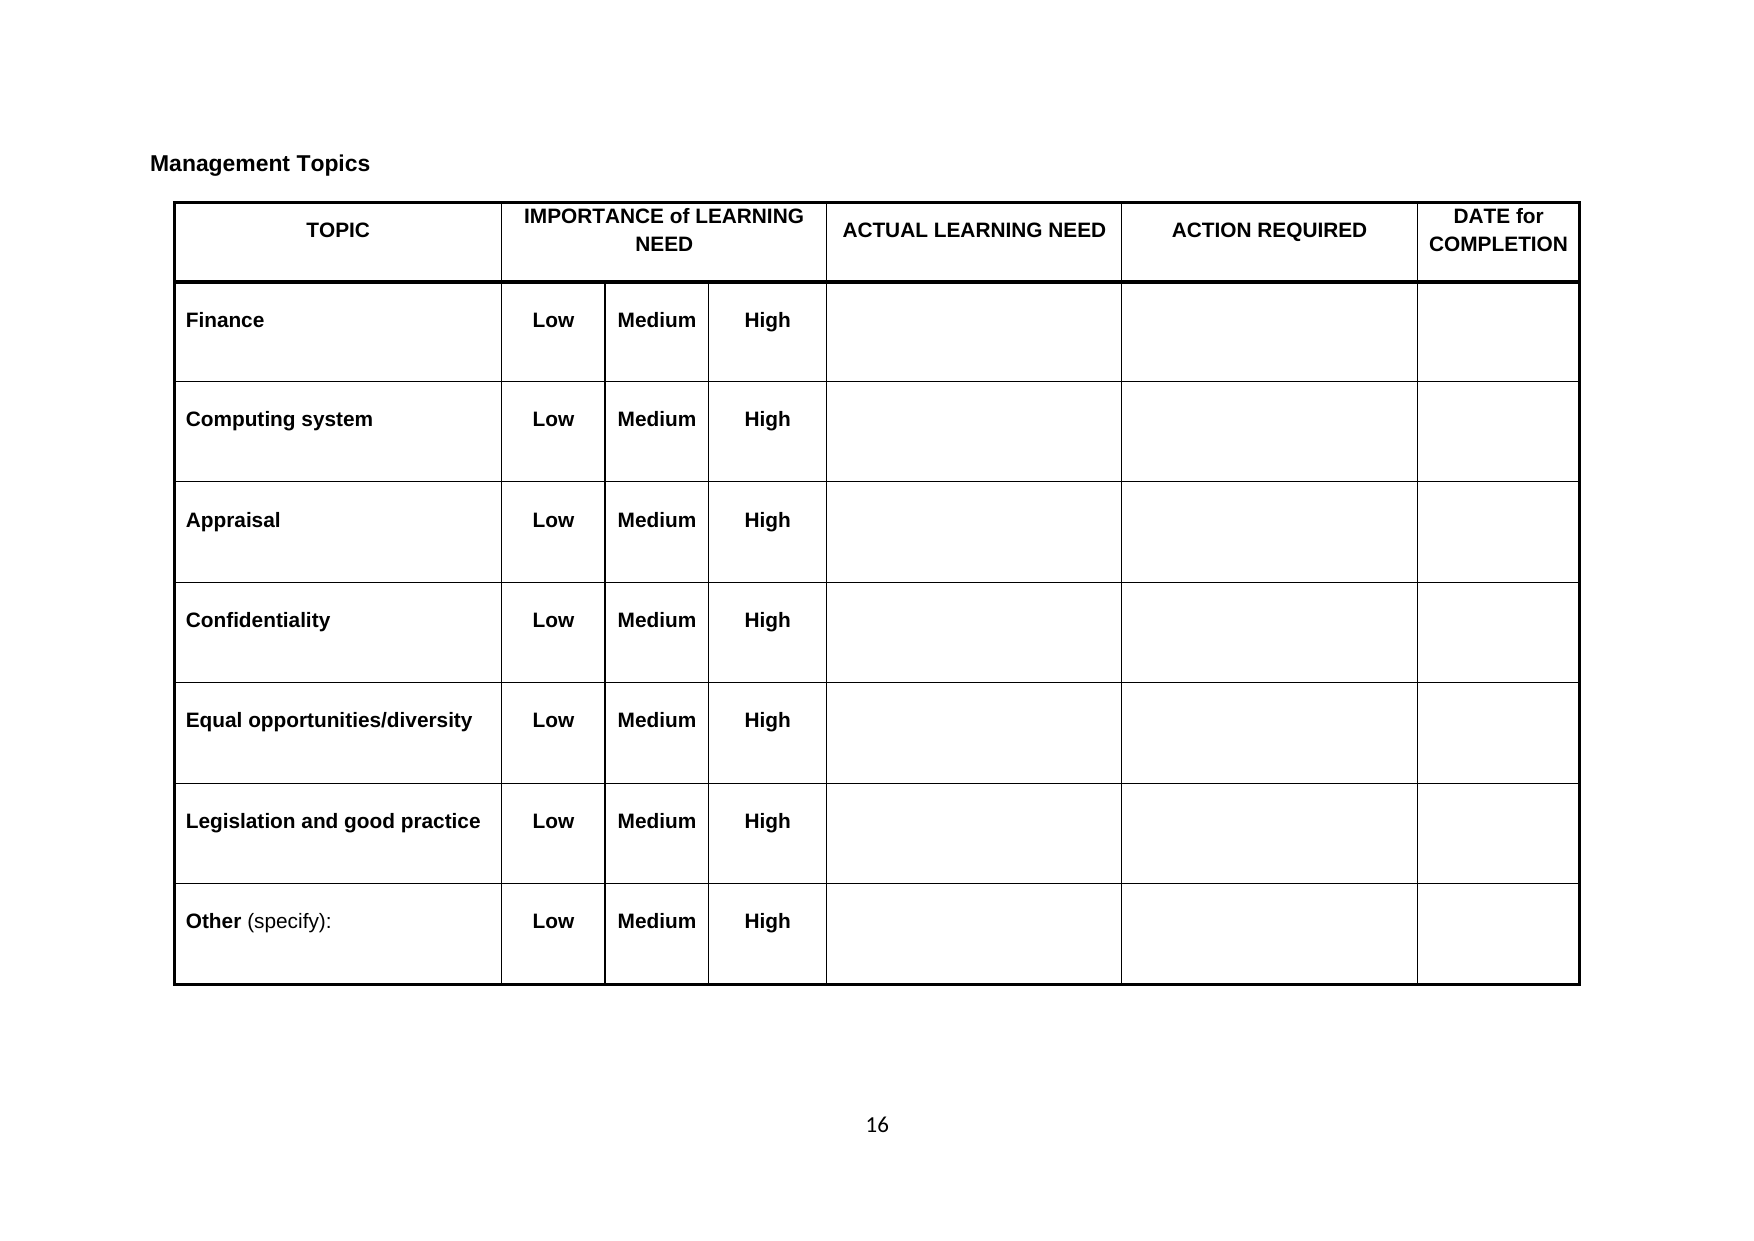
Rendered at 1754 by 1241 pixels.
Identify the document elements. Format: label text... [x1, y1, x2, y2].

table_header TOPIC [176, 204, 501, 280]
table_cell [1122, 482, 1417, 582]
table_cell [1122, 382, 1417, 481]
table_cell High [709, 583, 826, 682]
table_cell Appraisal [176, 482, 501, 582]
table_cell High [709, 784, 826, 883]
table_cell [1122, 583, 1417, 682]
table_cell Equal opportunities/diversity [176, 683, 501, 782]
table_cell [827, 583, 1121, 682]
table_cell Low [502, 482, 604, 582]
table_cell High [709, 683, 826, 782]
table_header ACTUAL LEARNING NEED [827, 204, 1121, 280]
table_cell Low [502, 382, 604, 481]
table_cell Medium [606, 482, 708, 582]
table_cell [827, 884, 1121, 983]
table_cell Low [502, 583, 604, 682]
table_cell High [709, 284, 826, 381]
table_cell [827, 284, 1121, 381]
table_header ACTION REQUIRED [1122, 204, 1417, 280]
table_cell Computing system [176, 382, 501, 481]
table_cell Other (specify): [176, 884, 501, 983]
text Management Topics [150, 150, 1604, 176]
table_cell [1122, 884, 1417, 983]
table_cell Low [502, 784, 604, 883]
table_cell High [709, 884, 826, 983]
table_cell [1122, 683, 1417, 782]
table_cell High [709, 482, 826, 582]
table_cell Medium [606, 583, 708, 682]
table_cell Medium [606, 284, 708, 381]
table_cell [827, 683, 1121, 782]
table_cell [1418, 482, 1578, 582]
table_cell Confidentiality [176, 583, 501, 682]
table_cell Medium [606, 382, 708, 481]
table_cell [1418, 784, 1578, 883]
table_cell Medium [606, 884, 708, 983]
table_cell High [709, 382, 826, 481]
table_cell Medium [606, 683, 708, 782]
table_cell [1122, 784, 1417, 883]
table_cell Legislation and good practice [176, 784, 501, 883]
table_cell [827, 482, 1121, 582]
table_cell [1418, 284, 1578, 381]
table_header IMPORTANCE of LEARNING NEED [502, 204, 826, 280]
table_cell [1122, 284, 1417, 381]
table_cell [1418, 583, 1578, 682]
table_cell [827, 382, 1121, 481]
table_header DATE for COMPLETION [1418, 204, 1578, 280]
table_cell [1418, 683, 1578, 782]
table_cell Medium [606, 784, 708, 883]
table_cell Finance [176, 284, 501, 381]
table_cell [1418, 884, 1578, 983]
table_cell Low [502, 284, 604, 381]
table_cell [1418, 382, 1578, 481]
table_cell Low [502, 884, 604, 983]
table_cell [827, 784, 1121, 883]
table_cell Low [502, 683, 604, 782]
